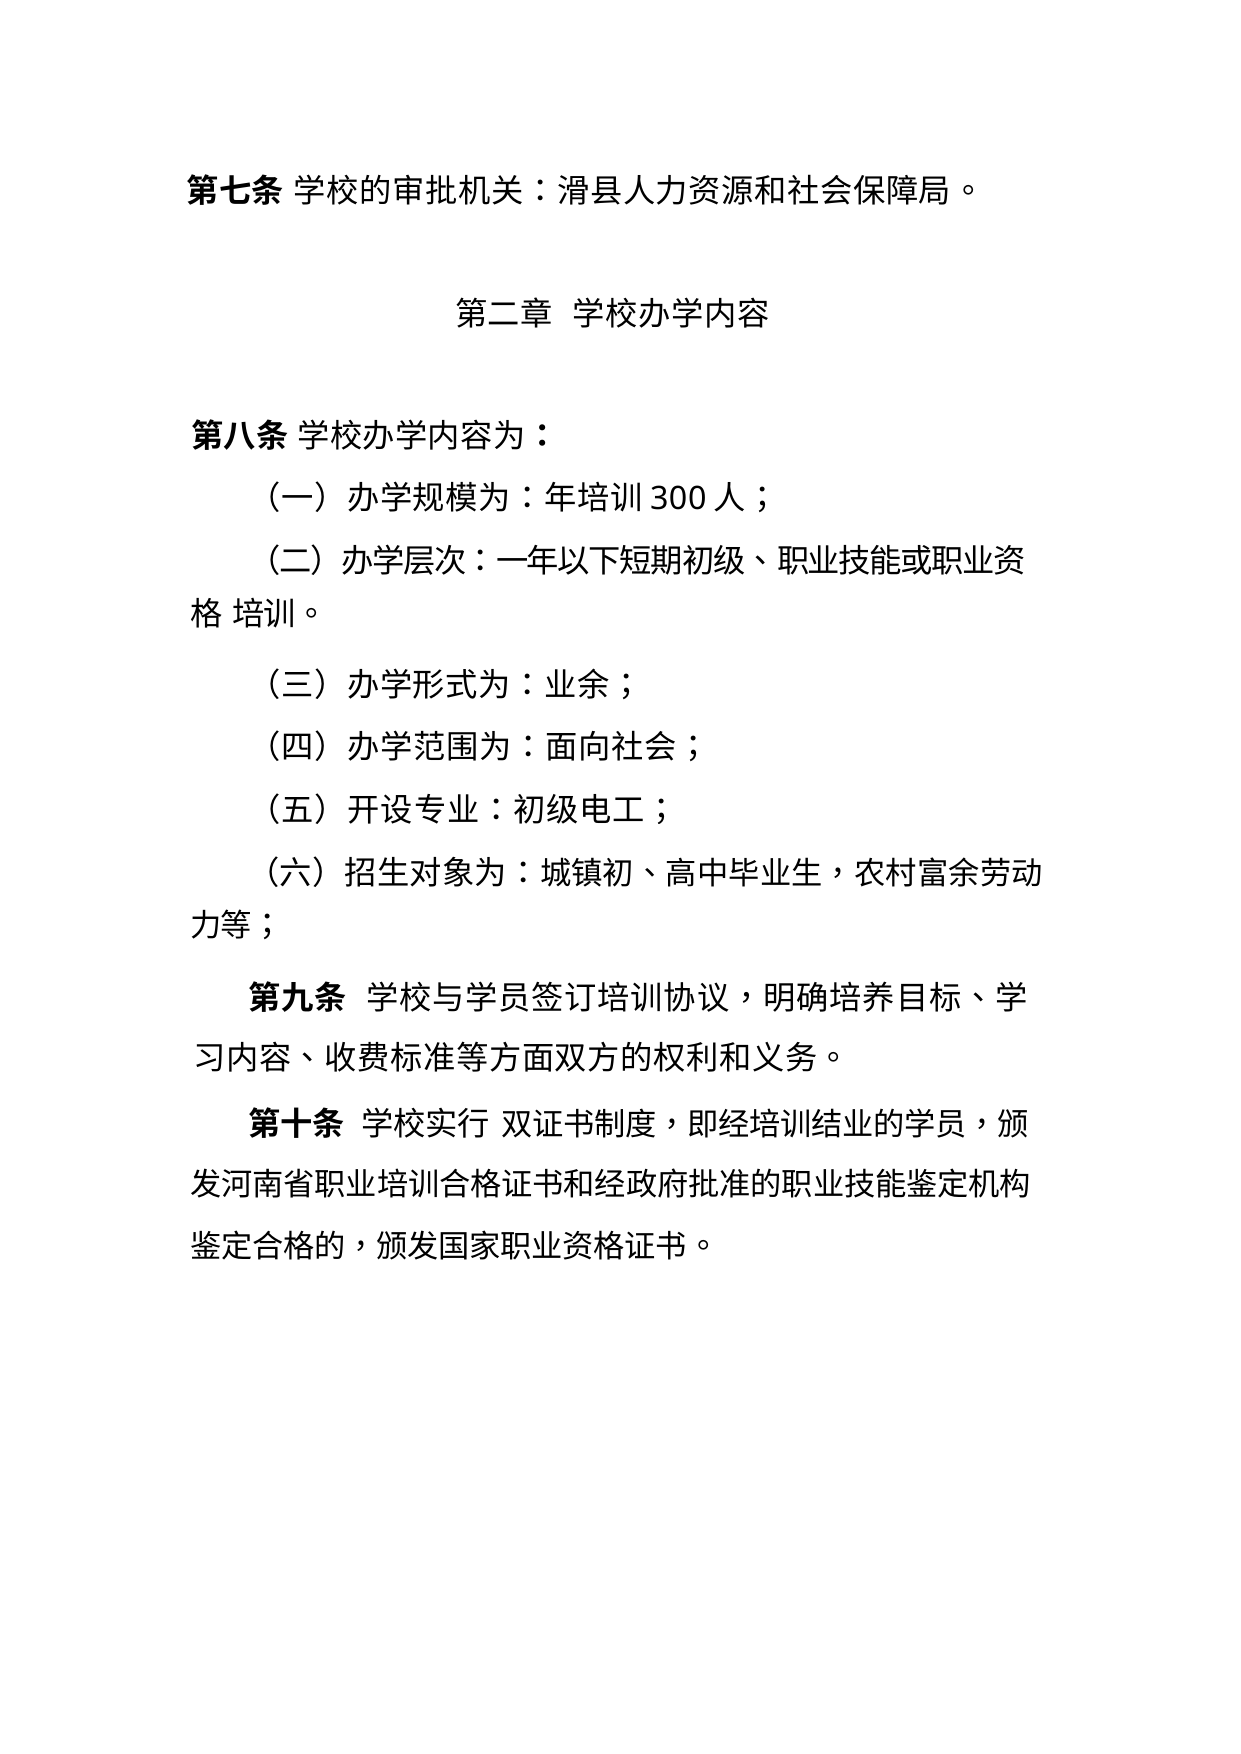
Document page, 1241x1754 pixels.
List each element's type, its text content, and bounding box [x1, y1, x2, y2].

text 第十条 学校实行 双证书制度，即经培训结业的学员，颁 发河南省职业培训合格证书和经政府批准的职业技能鉴定机构 鉴定合格的，颁发国家职业资格证书。 [190, 1101, 1053, 1267]
text （一）办学规模为：年培训300人； [248, 476, 1055, 518]
text （二）办学层次：一年以下短期初级、职业技能或职业资格 培训。 [190, 538, 1055, 635]
text 第二章 学校办学内容 [455, 292, 1055, 333]
text 第九条 学校与学员签订培训协议，明确培养目标、学 习内容、收费标准等方面双方的权利和义务。 [193, 975, 1045, 1079]
text 第八条 学校办学内容为： [191, 414, 1055, 456]
text （四）办学范围为：面向社会； [248, 726, 1055, 767]
text （五）开设专业：初级电工； [248, 788, 1055, 829]
text （三）办学形式为：业余； [248, 663, 1055, 705]
text （六）招生对象为：城镇初、高中毕业生，农村富余劳动 力等； [190, 850, 1045, 946]
text 第七条 学校的审批机关：滑县人力资源和社会保障局。 [186, 170, 1055, 211]
